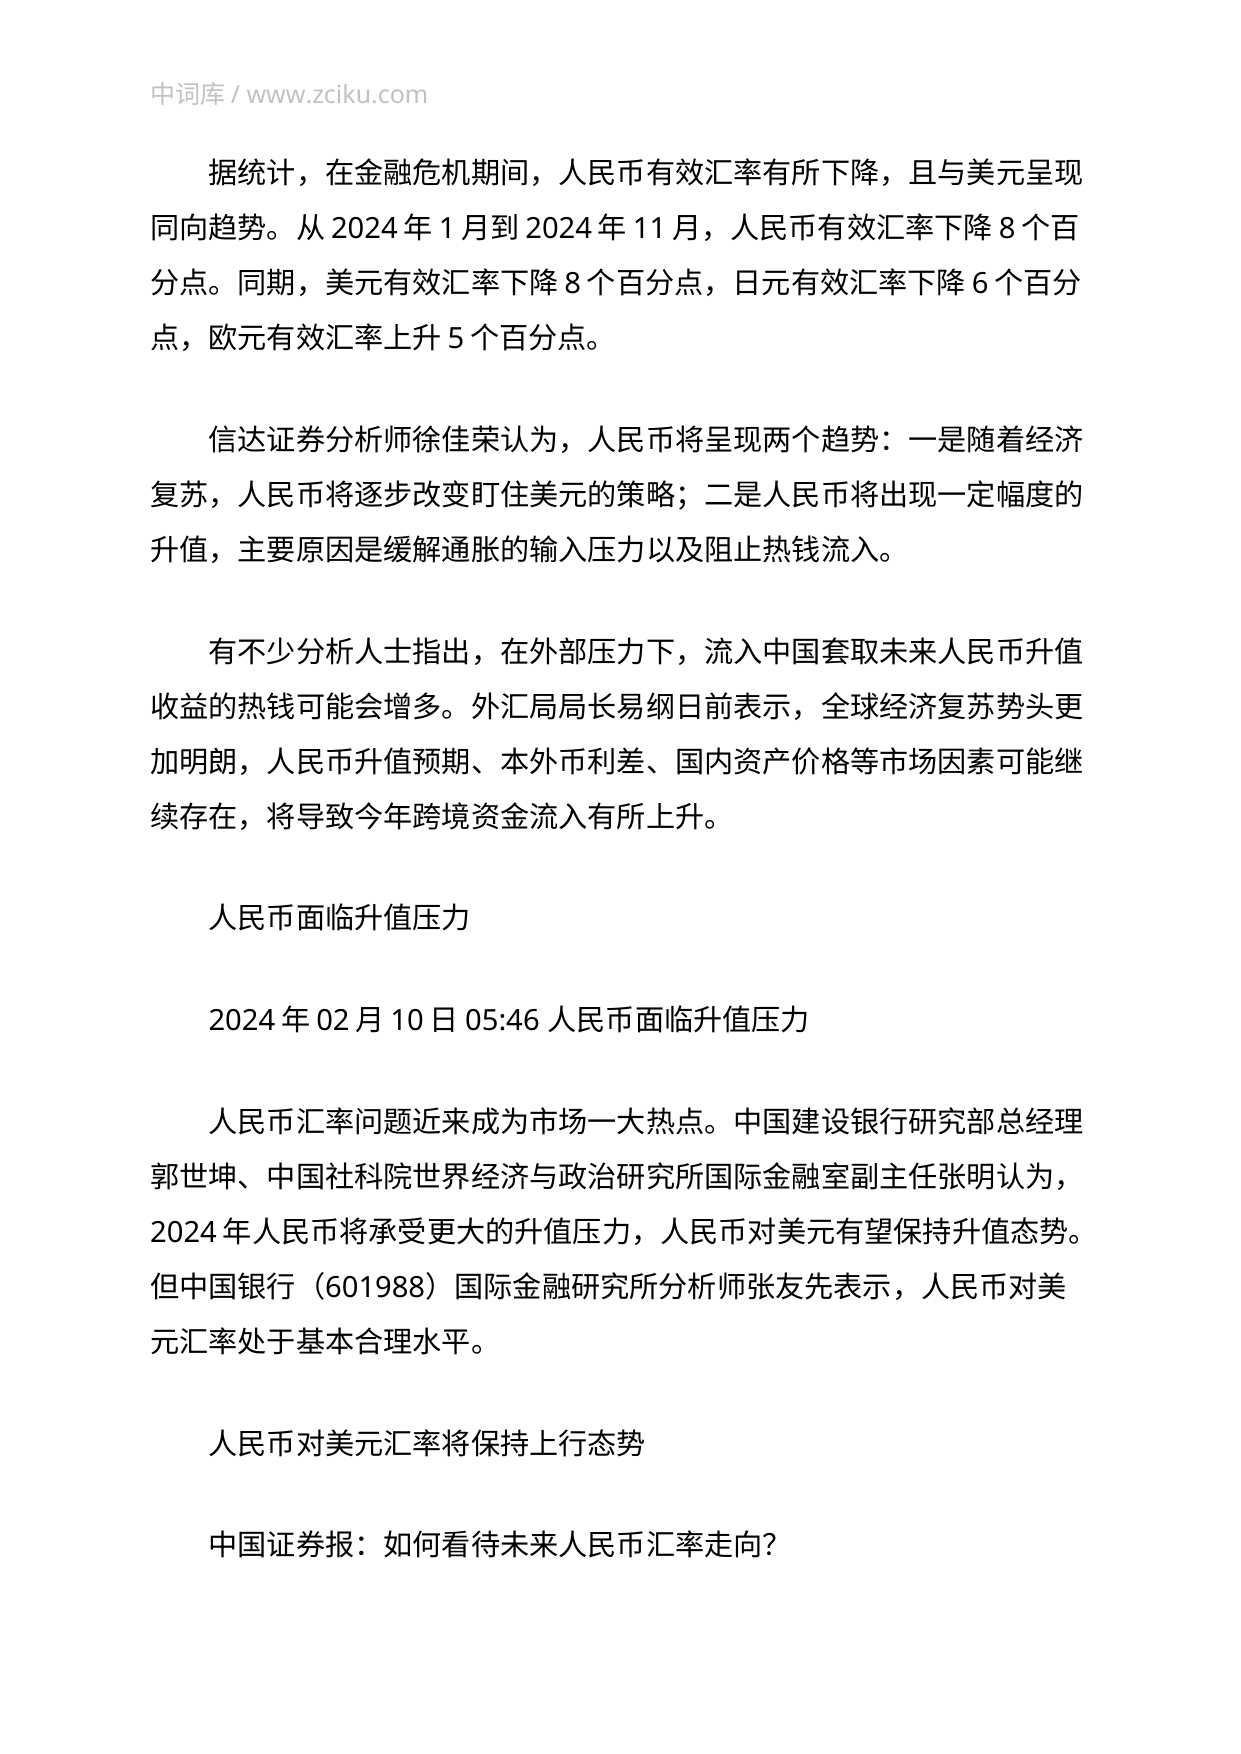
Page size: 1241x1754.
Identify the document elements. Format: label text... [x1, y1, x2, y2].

text 2024年02月10日 05:46 人民币面临升值压力 [150, 997, 1090, 1039]
text 据统计，在金融危机期间，人民币有效汇率有所下降，且与美元呈现同向趋势。从2024年1月到2024年11月，人民币有效汇率下降8个百分点。同期，美元有效汇率下降8个百分点，日元有效汇率下降6个百分点，欧元有效汇率上升5个百分点。 [150, 150, 1090, 357]
text 信达证券分析师徐佳荣认为，人民币将呈现两个趋势：一是随着经济复苏，人民币将逐步改变盯住美元的策略；二是人民币将出现一定幅度的升值，主要原因是缓解通胀的输入压力以及阻止热钱流入。 [150, 417, 1090, 569]
text 人民币汇率问题近来成为市场一大热点。中国建设银行研究部总经理郭世坤、中国社科院世界经济与政治研究所国际金融室副主任张明认为，2024年人民币将承受更大的升值压力，人民币对美元有望保持升值态势。但中国银行（601988）国际金融研究所分析师张友先表示，人民币对美元汇率处于基本合理水平。 [150, 1099, 1090, 1361]
text 有不少分析人士指出，在外部压力下，流入中国套取未来人民币升值收益的热钱可能会增多。外汇局局长易纲日前表示，全球经济复苏势头更加明朗，人民币升值预期、本外币利差、国内资产价格等市场因素可能继续存在，将导致今年跨境资金流入有所上升。 [150, 628, 1090, 835]
text 人民币对美元汇率将保持上行态势 [150, 1420, 1090, 1462]
text 人民币面临升值压力 [150, 895, 1090, 937]
text 中国证券报：如何看待未来人民币汇率走向？ [150, 1522, 1090, 1564]
